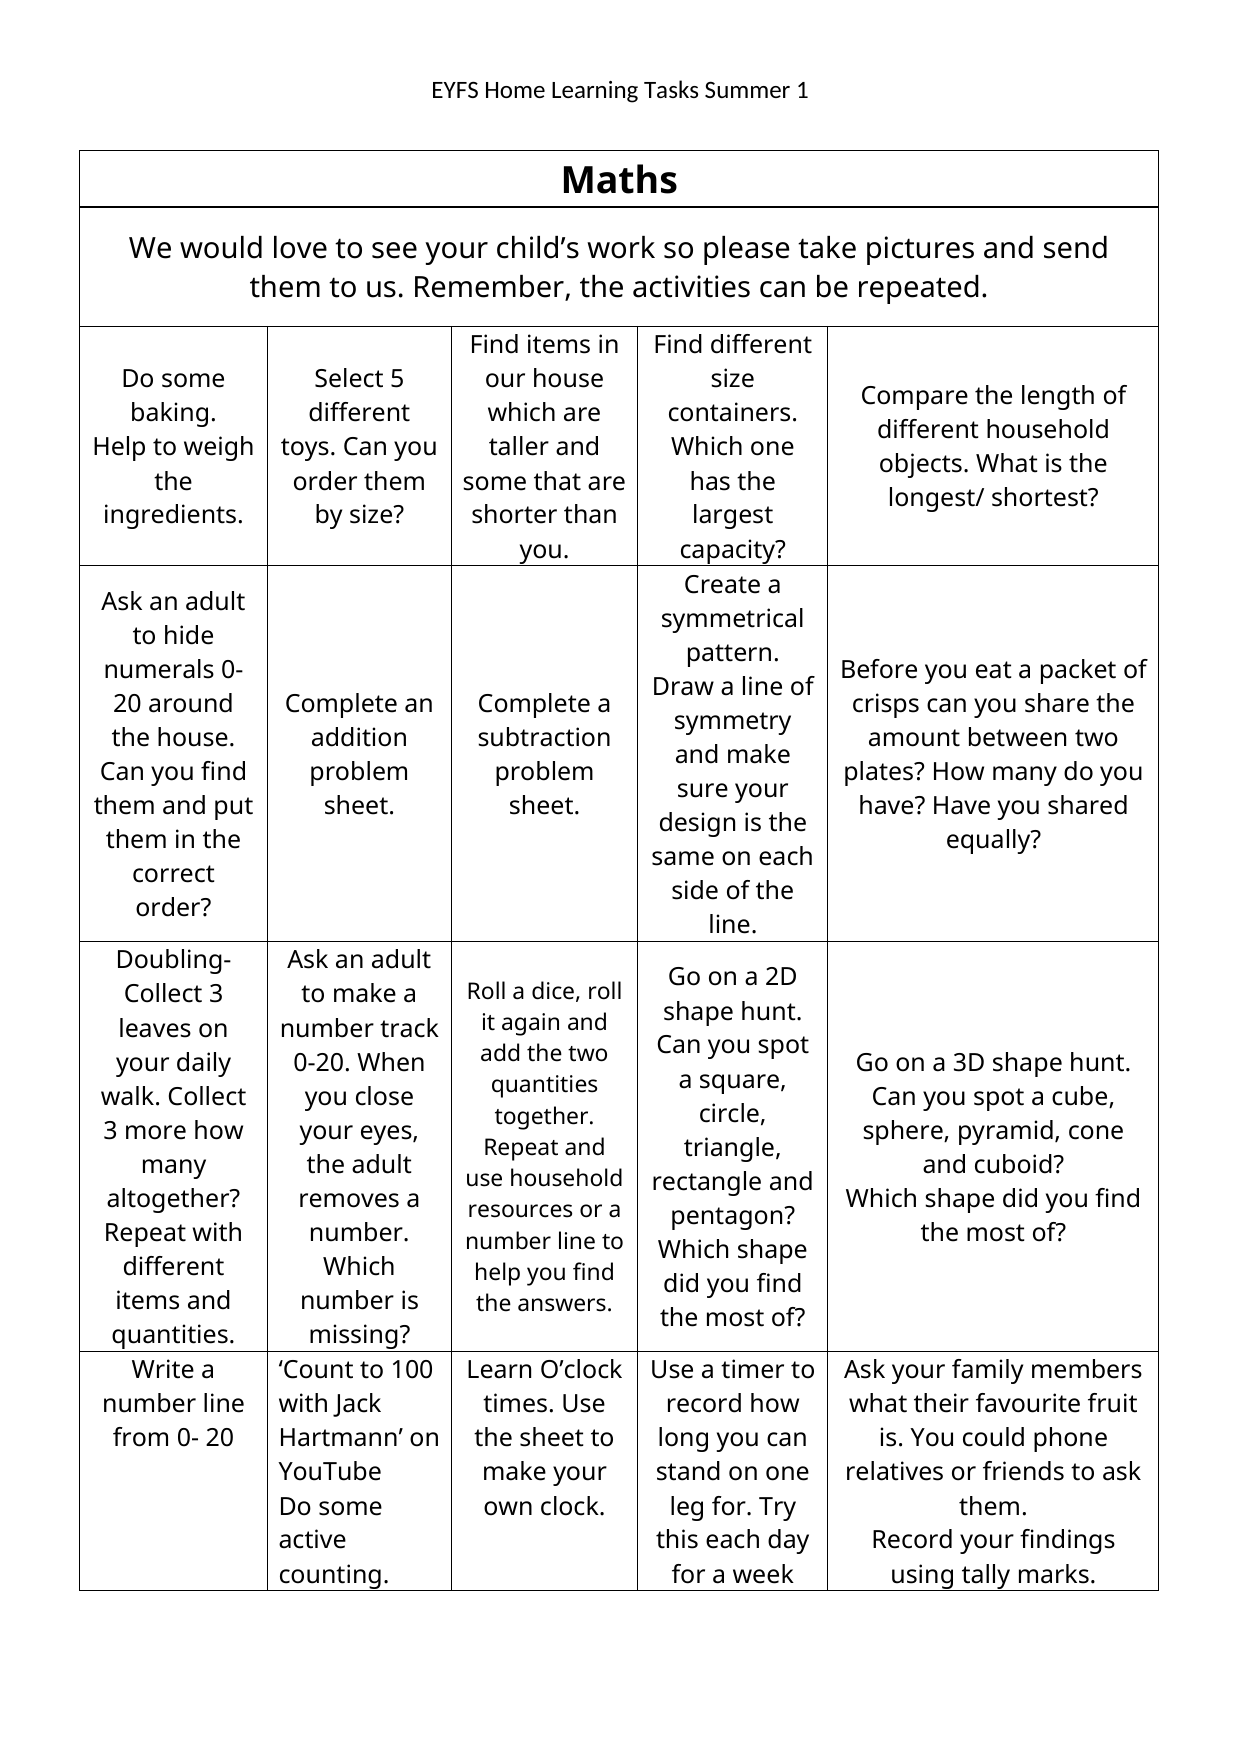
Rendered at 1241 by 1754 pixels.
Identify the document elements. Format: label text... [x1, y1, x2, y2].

table_cell Create a symmetrical pattern. Draw a line of symmetry and make sure your design is the same on each side of the line. [638, 566, 827, 941]
table_cell Find different size containers. Which one has the largest capacity? [638, 327, 827, 565]
table_cell Select 5 different toys. Can you order them by size? [268, 327, 451, 565]
table_cell Compare the length of different household objects. What is the longest/ shortest? [828, 327, 1158, 565]
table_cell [828, 1352, 1158, 1590]
table_cell Ask an adult to hide numerals 0-20 around the house. Can you find them and put them in the correct order? [80, 566, 267, 941]
table_cell Do some baking. Help to weigh the ingredients. [80, 327, 267, 565]
table_header Maths [80, 151, 1158, 206]
table_cell Ask an adult to make a number track 0-20. When you close your eyes, the adult removes a number. Which number is missing? [268, 942, 451, 1351]
table_cell Roll a dice, roll it again and add the two quantities together. Repeat and use household resources or a number line to help you find the answers. [452, 942, 637, 1351]
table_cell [80, 1352, 267, 1590]
table_cell Go on a 2D shape hunt. Can you spot a square, circle, triangle, rectangle and pentagon? Which shape did you find the most of? [638, 942, 827, 1351]
table_cell Complete an addition problem sheet. [268, 566, 451, 941]
table_cell Complete a subtraction problem sheet. [452, 566, 637, 941]
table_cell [638, 1352, 827, 1590]
table_cell Before you eat a packet of crisps can you share the amount between two plates? How many do you have? Have you shared equally? [828, 566, 1158, 941]
table_cell Doubling- Collect 3 leaves on your daily walk. Collect 3 more how many altogether? Repeat with different items and quantities. [80, 942, 267, 1351]
table_cell Find items in our house which are taller and some that are shorter than you. [452, 327, 637, 565]
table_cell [268, 1352, 451, 1590]
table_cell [452, 1352, 637, 1590]
table_cell We would love to see your child’s work so please take pictures and send them to us. Remember, the activities can be repeated. [80, 208, 1158, 326]
table_cell Go on a 3D shape hunt. Can you spot a cube, sphere, pyramid, cone and cuboid? Which shape did you find the most of? [828, 942, 1158, 1351]
